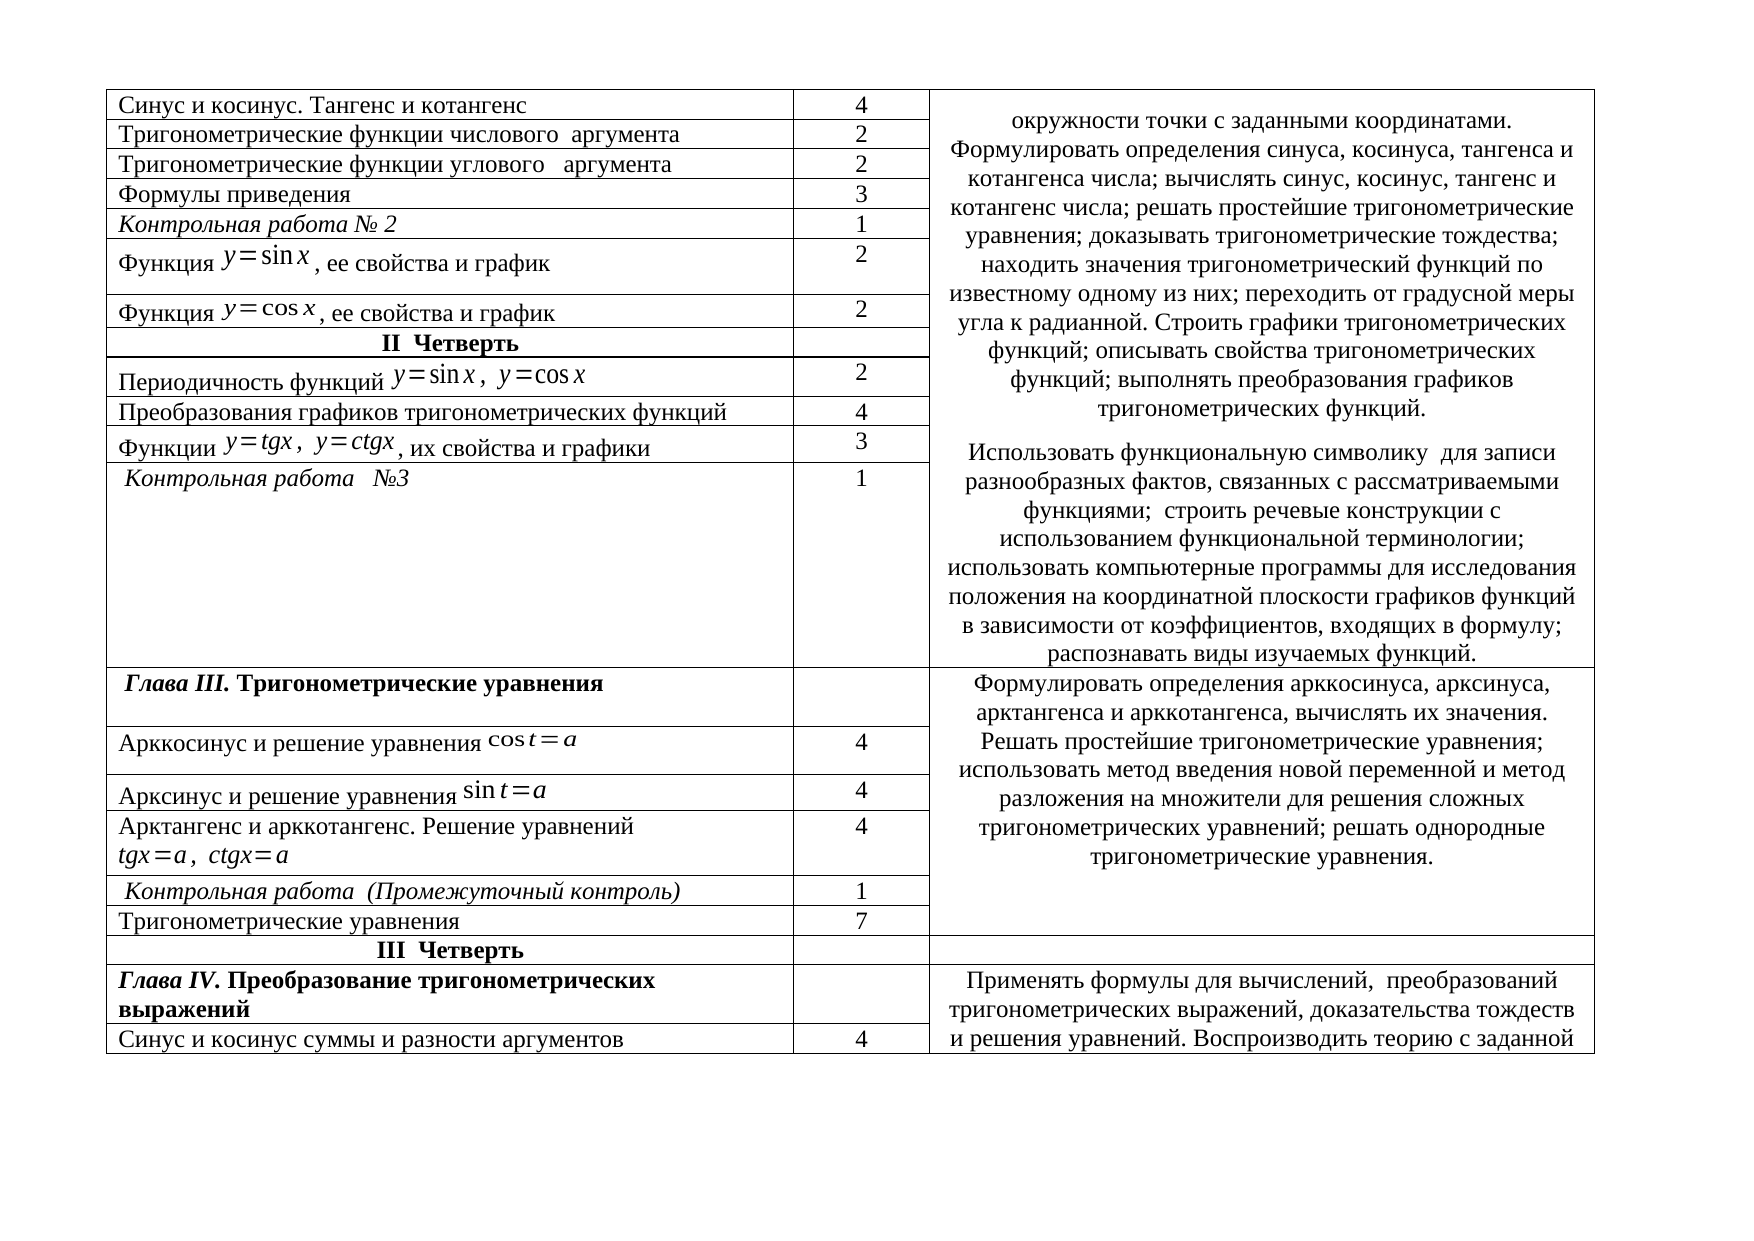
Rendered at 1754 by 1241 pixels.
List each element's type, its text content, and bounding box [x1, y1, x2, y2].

table_cell Формулировать определения арккосинуса, арксинуса, арктангенса и арккотангенса, вычислять их значения. Решать простейшие тригонометрические уравнения; использовать метод введения новой переменной и метод разложения на множители для решения сложных тригонометрических уравнений; решать однородные тригонометрические уравнения. [930, 668, 1594, 934]
table_cell [794, 328, 929, 356]
table_cell Арксинус и решение уравнения [107, 775, 793, 810]
table_cell Синус и косинус. Тангенс и котангенс [107, 90, 793, 118]
table_cell Формулы приведения [107, 179, 793, 208]
table_cell 3 [794, 179, 929, 208]
table_cell 4 [794, 811, 929, 875]
table_cell Функция , ее свойства и график [107, 239, 793, 293]
table_cell Глава IV. Преобразование тригонометрических выражений [107, 965, 793, 1023]
table_cell Контрольная работа № 2 [107, 209, 793, 238]
table_cell II Четверть [107, 328, 793, 356]
table_cell Периодичность функций [107, 358, 793, 396]
table_cell Контрольная работа (Промежуточный контроль) [107, 876, 793, 905]
table_cell 4 [794, 775, 929, 810]
table_cell Контрольная работа №3 [107, 463, 793, 667]
table_cell Глава III. Тригонометрические уравнения [107, 668, 793, 726]
table_cell Применять формулы для вычислений, преобразований тригонометрических выражений, доказательства тождеств и решения уравнений. Воспроизводить теорию с заданной степенью сложности; отвечать на поставленные вопросы; осмысливать ошибки и устранять их. [930, 965, 1594, 1053]
table_cell Тригонометрические уравнения [107, 906, 793, 934]
table_cell 4 [794, 397, 929, 425]
table_cell Преобразования графиков тригонометрических функций [107, 397, 793, 425]
table_cell 2 [794, 358, 929, 396]
table_cell 4 [794, 727, 929, 774]
table_cell 2 [794, 239, 929, 293]
table_cell Арктангенс и арккотангенс. Решение уравнений [107, 811, 793, 875]
table_cell 3 [794, 426, 929, 462]
table_cell 1 [794, 209, 929, 238]
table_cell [107, 1024, 793, 1053]
table_cell Функции , их свойства и графики [107, 426, 793, 462]
table_cell [794, 936, 929, 964]
table_cell 1 [794, 876, 929, 905]
table_cell 7 [794, 906, 929, 934]
table_cell 4 [794, 1024, 929, 1053]
table_cell [794, 965, 929, 1023]
table_cell 1 [794, 463, 929, 667]
table_cell III Четверть [107, 936, 793, 964]
table_cell [930, 936, 1594, 964]
table_cell [794, 668, 929, 726]
table_cell Тригонометрические функции углового аргумента [107, 149, 793, 178]
table_cell 4 [794, 90, 929, 118]
table_cell 2 [794, 120, 929, 148]
table_cell 2 [794, 149, 929, 178]
table_cell Функция , ее свойства и график [107, 295, 793, 327]
table_cell Тригонометрические функции числового аргумента [107, 120, 793, 148]
table_cell 2 [794, 295, 929, 327]
table_cell Арккосинус и решение уравнения [107, 727, 793, 774]
